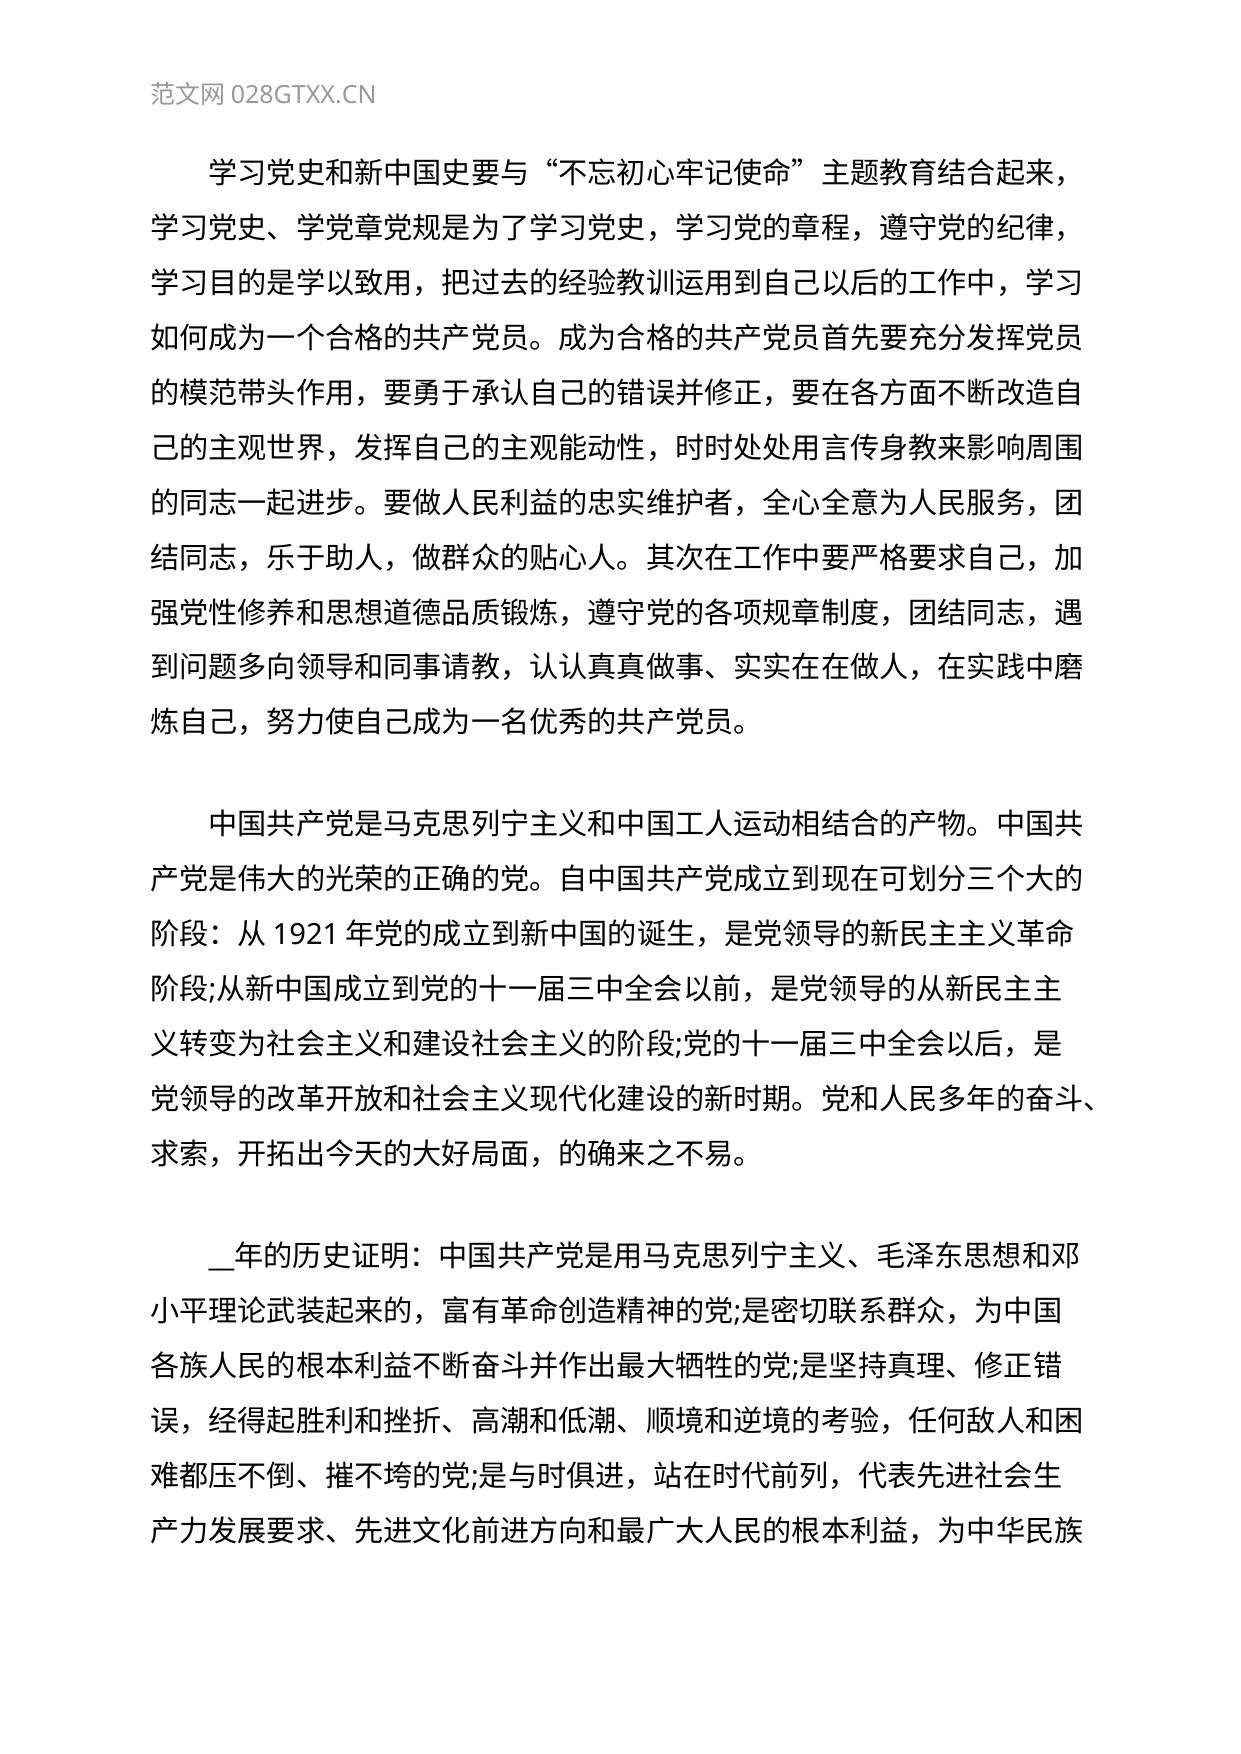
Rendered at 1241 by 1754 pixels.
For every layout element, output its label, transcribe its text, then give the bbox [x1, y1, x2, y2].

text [150, 1232, 1090, 1549]
text 学习党史和新中国史要与“不忘初心牢记使命”主题教育结合起来，学习党史、学党章党规是为了学习党史，学习党的章程，遵守党的纪律，学习目的是学以致用，把过去的经验教训运用到自己以后的工作中，学习如何成为一个合格的共产党员。成为合格的共产党员首先要充分发挥党员的模范带头作用，要勇于承认自己的错误并修正，要在各方面不断改造自己的主观世界，发挥自己的主观能动性，时时处处用言传身教来影响周围的同志一起进步。要做人民利益的忠实维护者，全心全意为人民服务，团结同志，乐于助人，做群众的贴心人。其次在工作中要严格要求自己，加强党性修养和思想道德品质锻炼，遵守党的各项规章制度，团结同志，遇到问题多向领导和同事请教，认认真真做事、实实在在做人，在实践中磨炼自己，努力使自己成为一名优秀的共产党员。 [150, 150, 1090, 741]
text 中国共产党是马克思列宁主义和中国工人运动相结合的产物。中国共产党是伟大的光荣的正确的党。自中国共产党成立到现在可划分三个大的阶段：从1921年党的成立到新中国的诞生，是党领导的新民主主义革命阶段;从新中国成立到党的十一届三中全会以前，是党领导的从新民主主义转变为社会主义和建设社会主义的阶段;党的十一届三中全会以后，是党领导的改革开放和社会主义现代化建设的新时期。党和人民多年的奋斗、求索，开拓出今天的大好局面，的确来之不易。 [150, 801, 1090, 1173]
